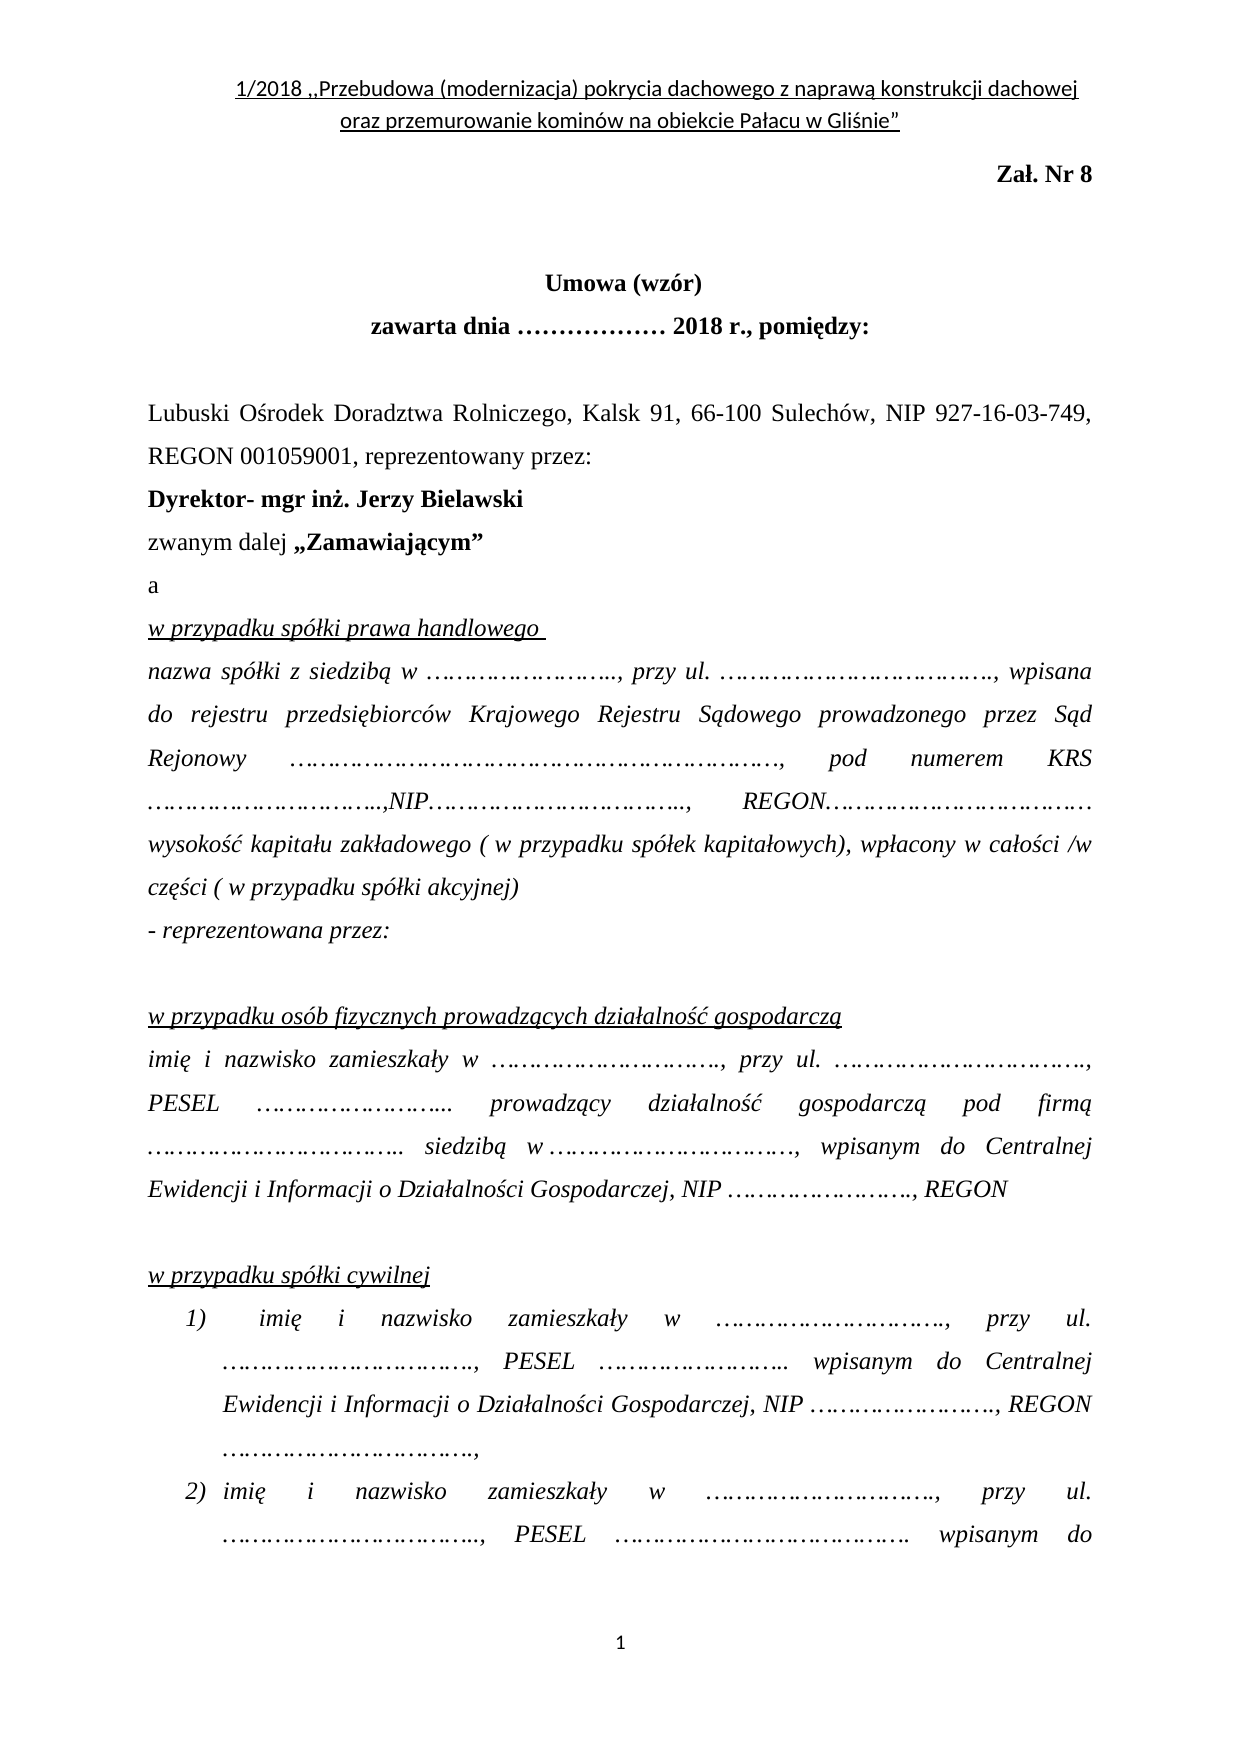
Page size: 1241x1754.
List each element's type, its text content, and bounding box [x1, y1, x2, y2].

text Dyrektor- mgr inż. Jerzy Bielawski [148, 484, 1093, 513]
list imię i nazwisko zamieszkały w …………………………., przy ul. ……………………………., PESEL …………………….. wpisanym do Centralnej Ewidencji i Informacji o Działalności Gospodarczej, NIP ……………………., REGON ……………………………., [185, 1303, 1093, 1461]
text w przypadku osób fizycznych prowadzących działalność gospodarczą [148, 1001, 1093, 1030]
text a [148, 570, 1093, 599]
text zwanym dalej „Zamawiającym” [148, 527, 1093, 556]
text Umowa (wzór) [148, 268, 1093, 297]
text zawarta dnia ……………… 2018 r., pomiędzy: [148, 311, 1093, 340]
text imię i nazwisko zamieszkały w …………………………., przy ul. ……………………………., PESEL ……………………... prowadzący działalność gospodarczą pod firmą …………………………….. siedzibą w ……………………………, wpisanym do Centralnej Ewidencji i Informacji o Działalności Gospodarczej, NIP ……………………., REGON [148, 1044, 1093, 1203]
text w przypadku spółki cywilnej [148, 1260, 1093, 1289]
text - reprezentowana przez: [148, 915, 1093, 944]
text Lubuski Ośrodek Doradztwa Rolniczego, Kalsk 91, 66-100 Sulechów, NIP 927-16-03-749, REGON 001059001, reprezentowany przez: [148, 398, 1093, 469]
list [185, 1476, 1093, 1548]
text w przypadku spółki prawa handlowego [148, 613, 1093, 642]
text nazwa spółki z siedzibą w …………………….., przy ul. ………………………………., wpisana do rejestru przedsiębiorców Krajowego Rejestru Sądowego prowadzonego przez Sąd Rejonowy …………………………………………………………, pod numerem KRS …………………………..,NIP…………………………….., REGON……………………………… wysokość kapitału zakładowego ( w przypadku spółek kapitałowych), wpłacony w całości /w części ( w przypadku spółki akcyjnej) [148, 656, 1093, 901]
